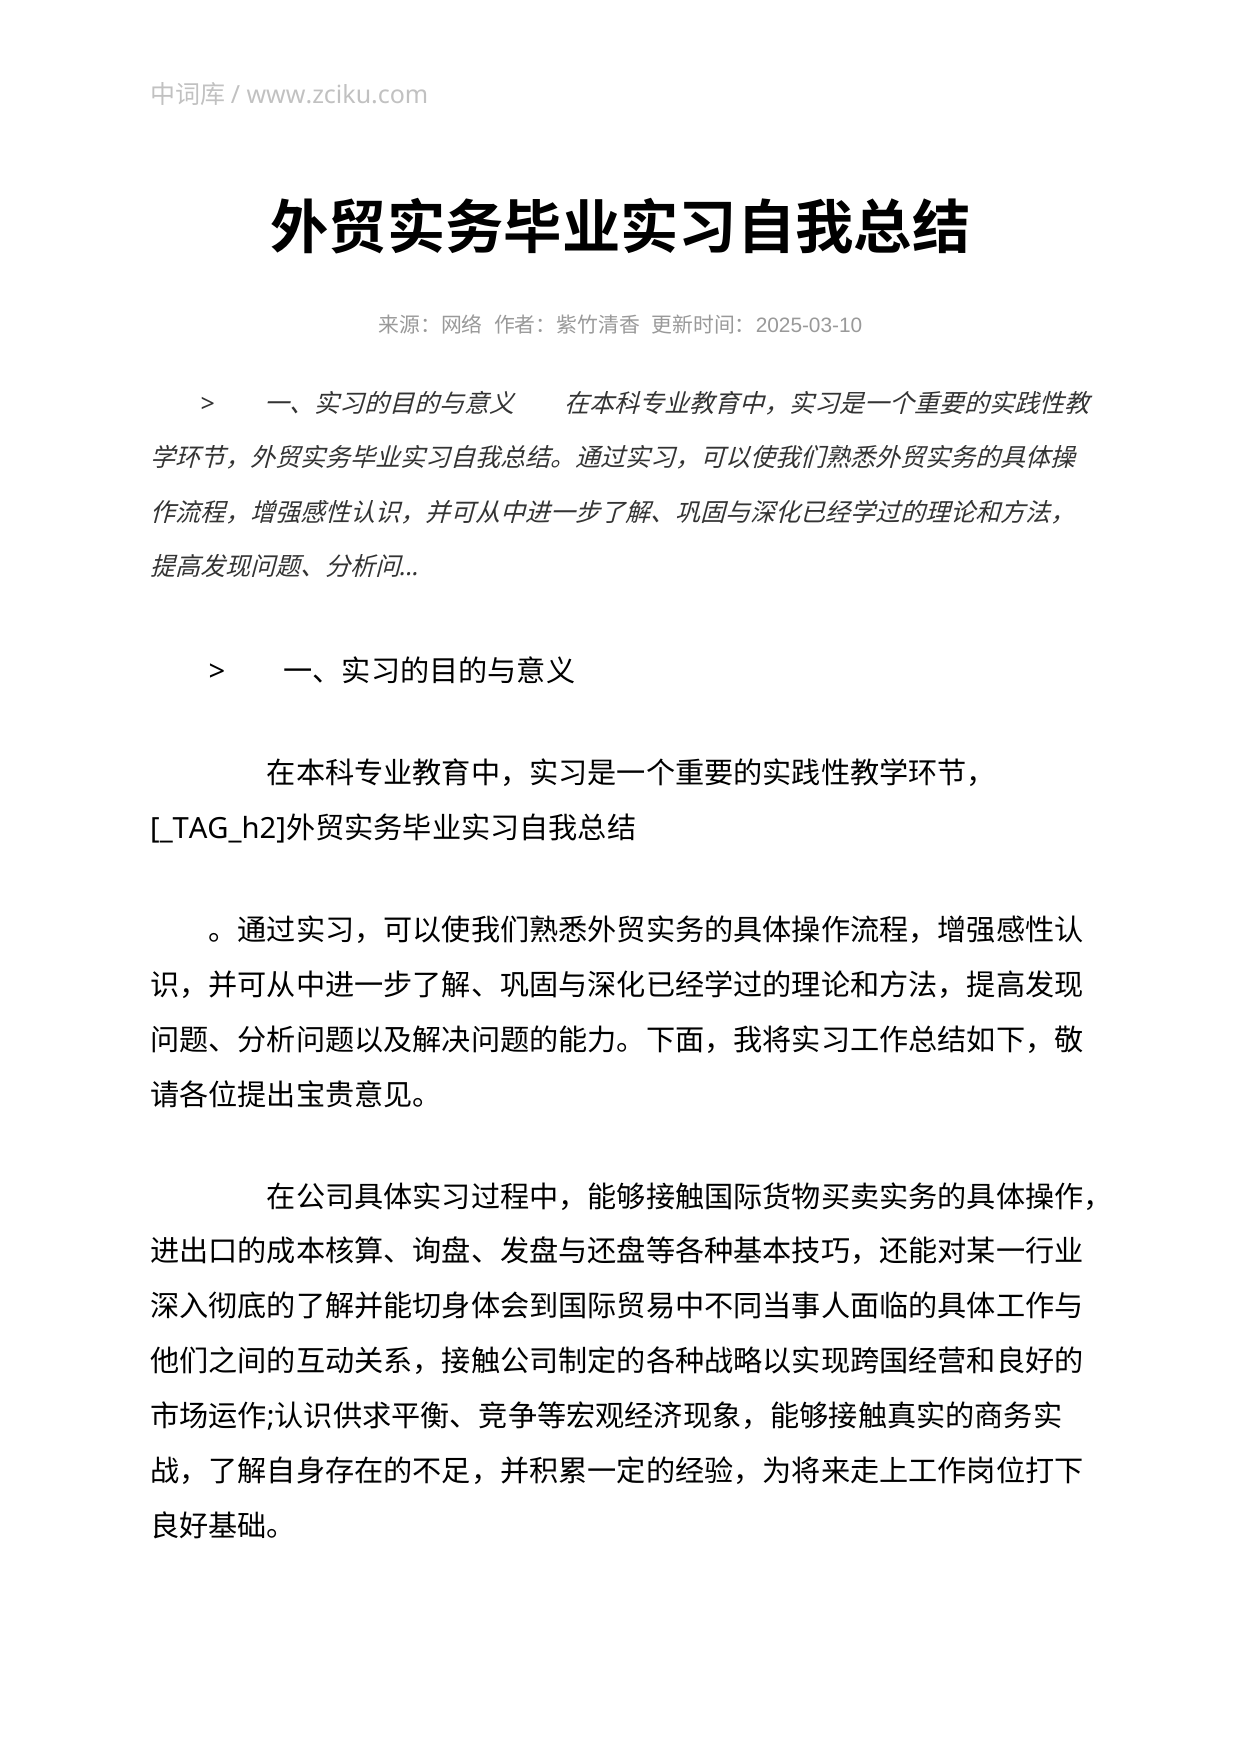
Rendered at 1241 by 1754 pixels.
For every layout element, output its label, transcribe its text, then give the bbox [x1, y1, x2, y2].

text > 一、实习的目的与意义 在本科专业教育中，实习是一个重要的实践性教学环节，外贸实务毕业实习自我总结。通过实习，可以使我们熟悉外贸实务的具体操作流程，增强感性认识，并可从中进一步了解、巩固与深化已经学过的理论和方法，提高发现问题、分析问... [150, 383, 1090, 583]
subtitle 外贸实务毕业实习自我总结 [150, 181, 1090, 266]
text 来源：网络 作者：紫竹清香 更新时间：2025-03-10 [150, 313, 1090, 337]
text 在本科专业教育中，实习是一个重要的实践性教学环节，[_TAG_h2]外贸实务毕业实习自我总结 [150, 750, 1090, 847]
text 。通过实习，可以使我们熟悉外贸实务的具体操作流程，增强感性认识，并可从中进一步了解、巩固与深化已经学过的理论和方法，提高发现问题、分析问题以及解决问题的能力。下面，我将实习工作总结如下，敬请各位提出宝贵意见。 [150, 907, 1090, 1114]
text 在公司具体实习过程中，能够接触国际货物买卖实务的具体操作，进出口的成本核算、询盘、发盘与还盘等各种基本技巧，还能对某一行业深入彻底的了解并能切身体会到国际贸易中不同当事人面临的具体工作与他们之间的互动关系，接触公司制定的各种战略以实现跨国经营和良好的市场运作;认识供求平衡、竞争等宏观经济现象，能够接触真实的商务实战，了解自身存在的不足，并积累一定的经验，为将来走上工作岗位打下良好基础。 [150, 1173, 1090, 1545]
text > 一、实习的目的与意义 [150, 648, 1090, 690]
